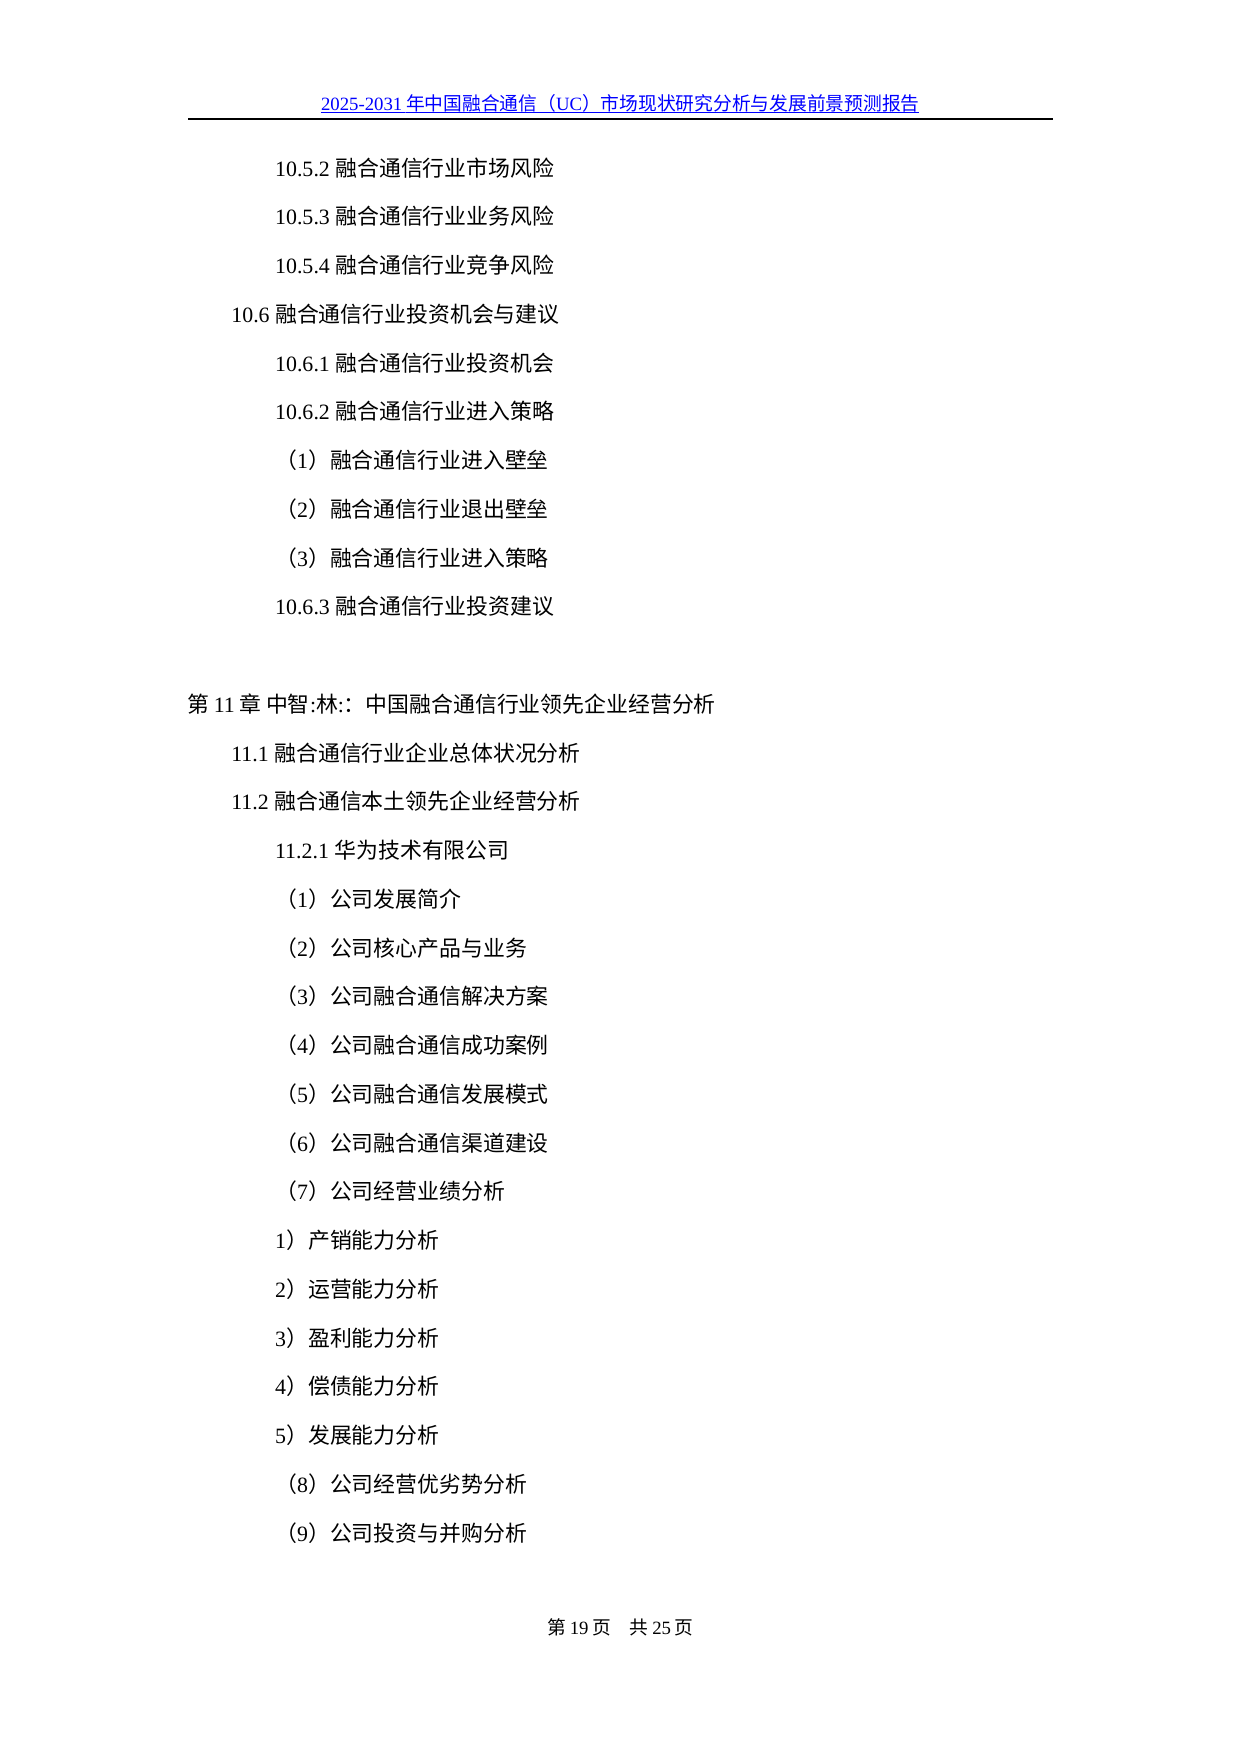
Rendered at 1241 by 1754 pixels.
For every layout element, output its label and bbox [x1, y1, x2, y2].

text [187, 150, 1053, 1548]
